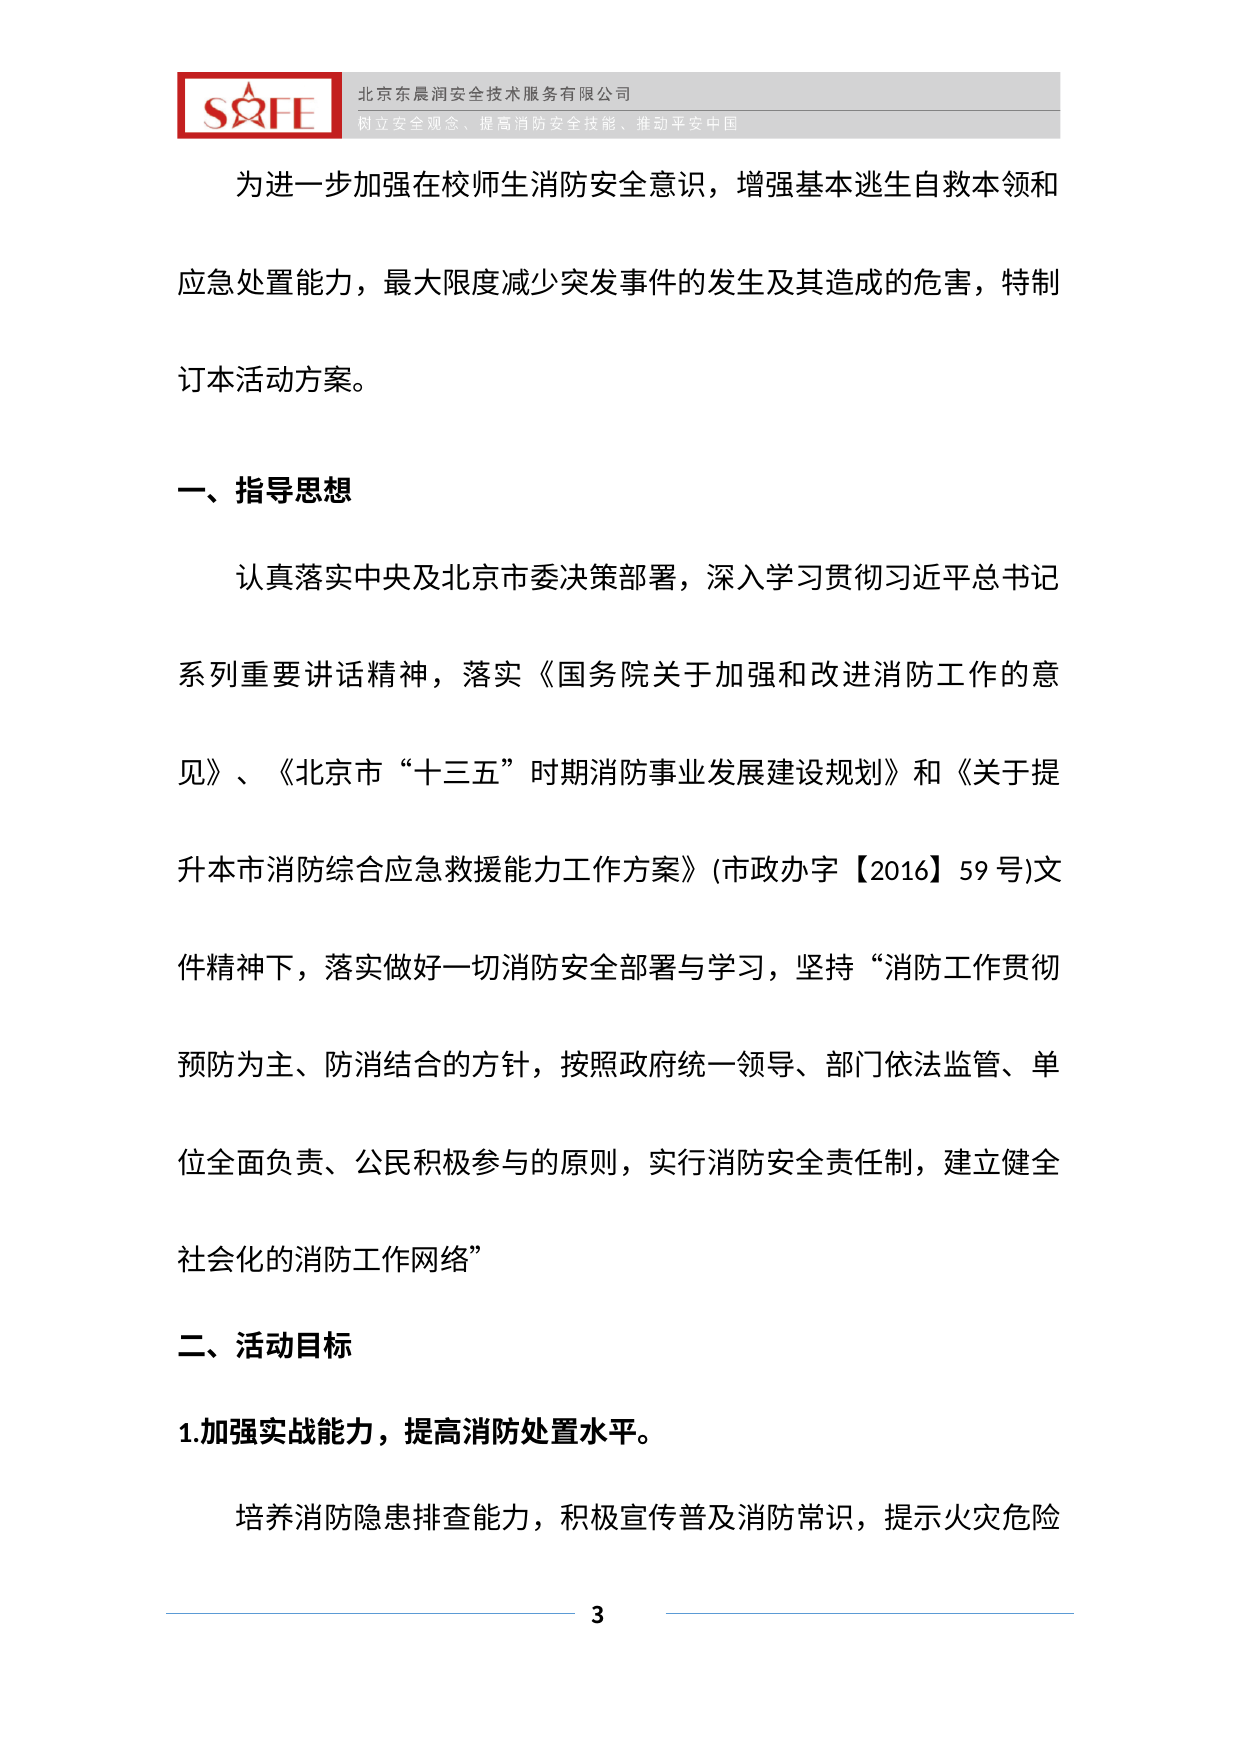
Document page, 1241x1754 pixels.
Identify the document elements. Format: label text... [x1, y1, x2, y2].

subtitle 二、活动目标 [177, 1311, 1063, 1376]
picture [177, 72, 1061, 139]
subtitle 认真落实中央及北京市委决策部署，深入学习贯彻习近平总书记系列重要讲话精神，落实《国务院关于加强和改进消防工作的意见》、《北京市“十三五”时期消防事业发展建设规划》和《关于提升本市消防综合应急救援能力工作方案》(市政办字【2016】59号)文件精神下，落实做好一切消防安全部署与学习，坚持“消防工作贯彻预防为主、防消结合的方针，按照政府统一领导、部门依法监管、单位全面负责、公民积极参与的原则，实行消防安全责任制，建立健全社会化的消防工作网络” [177, 543, 1063, 1290]
subtitle 一、指导思想 [177, 457, 1063, 522]
text 1.加强实战能力，提高消防处置水平。 [177, 1398, 1063, 1463]
text 为进一步加强在校师生消防安全意识，增强基本逃生自救本领和应急处置能力，最大限度减少突发事件的发生及其造成的危害，特制订本活动方案。 [177, 151, 1063, 411]
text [177, 1484, 1063, 1549]
